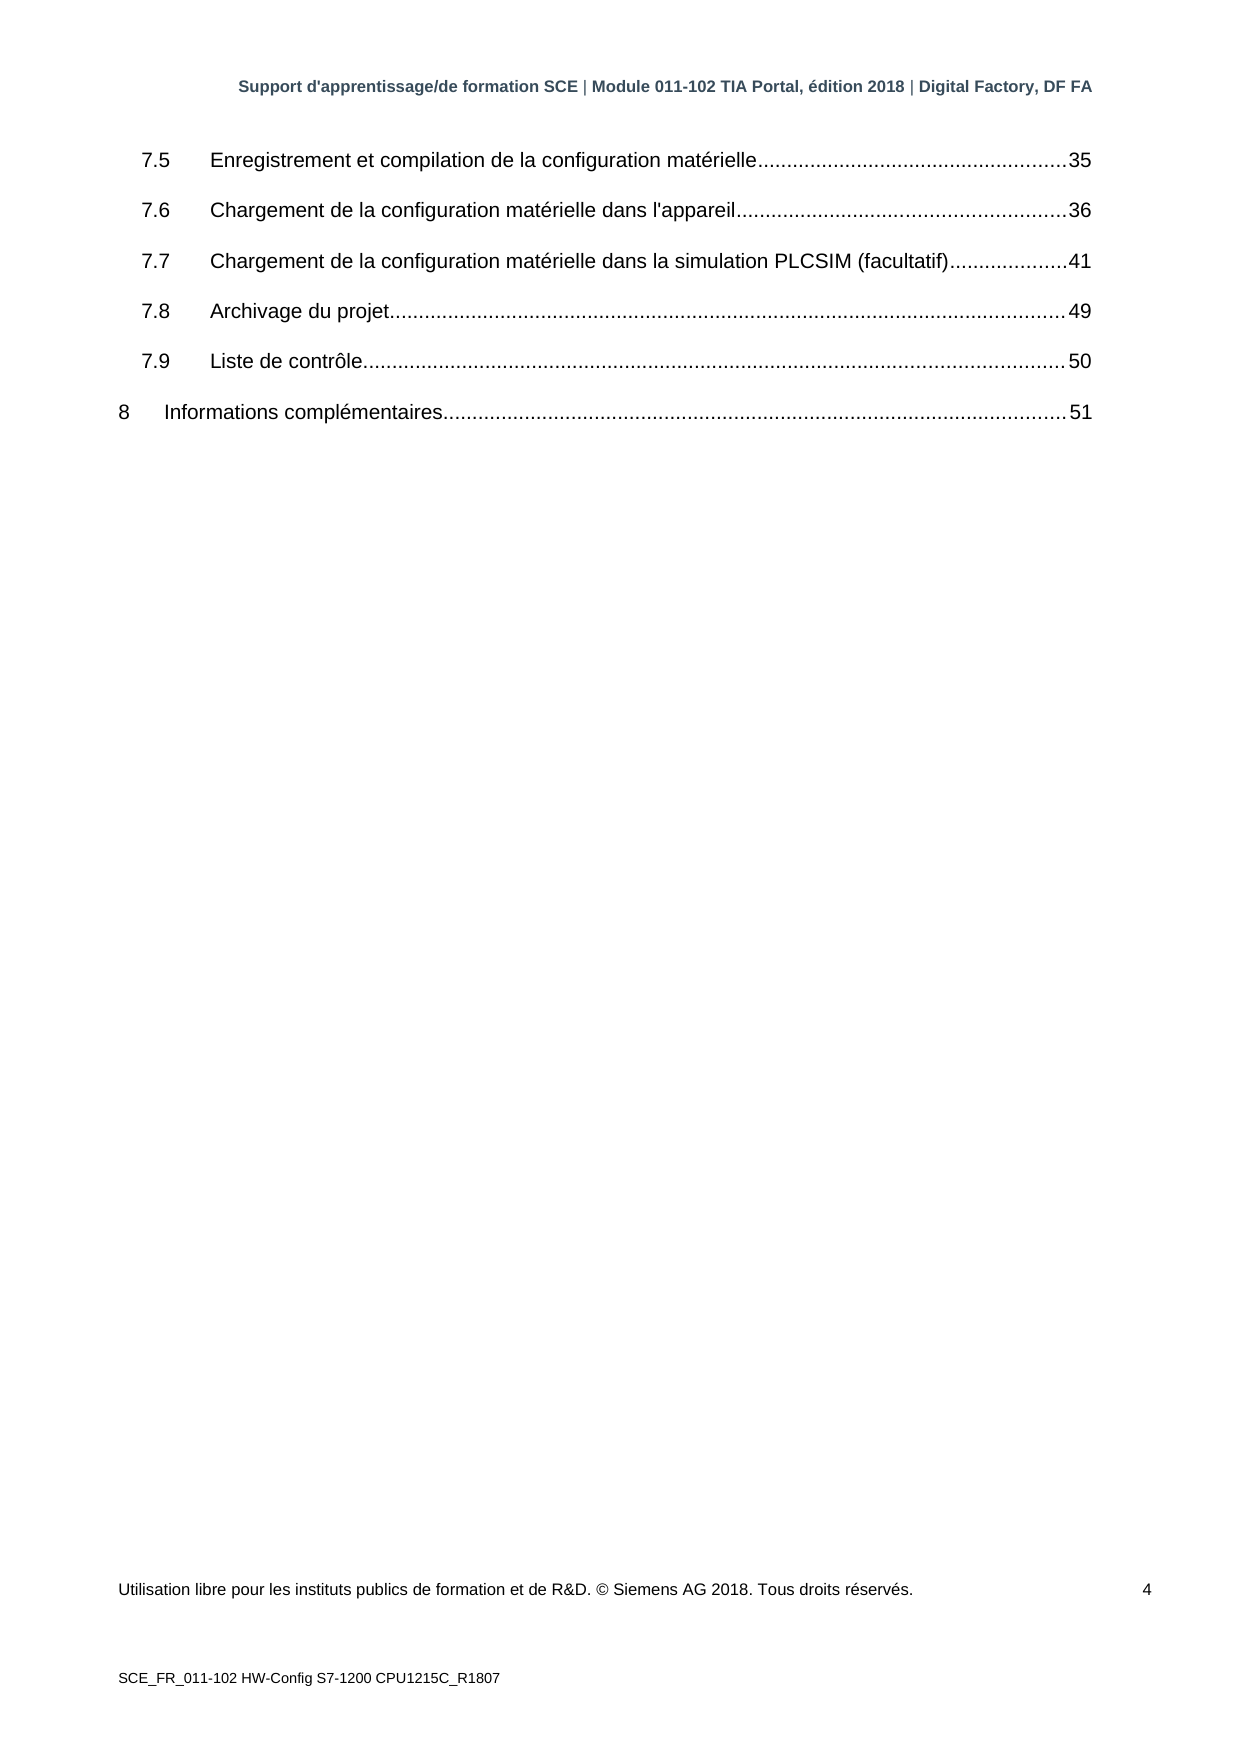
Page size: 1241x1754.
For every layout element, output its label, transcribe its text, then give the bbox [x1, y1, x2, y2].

text 8 Informations complémentaires 51 [118, 400, 1092, 424]
text 7.9 Liste de contrôle 50 [141, 349, 1092, 373]
text 7.5 Enregistrement et compilation de la configuration matérielle 35 [141, 148, 1092, 172]
text 7.8 Archivage du projet 49 [141, 299, 1092, 323]
text 7.7 Chargement de la configuration matérielle dans la simulation PLCSIM (facultatif) 41 [141, 248, 1092, 272]
text 7.6 Chargement de la configuration matérielle dans l'appareil 36 [141, 198, 1092, 222]
